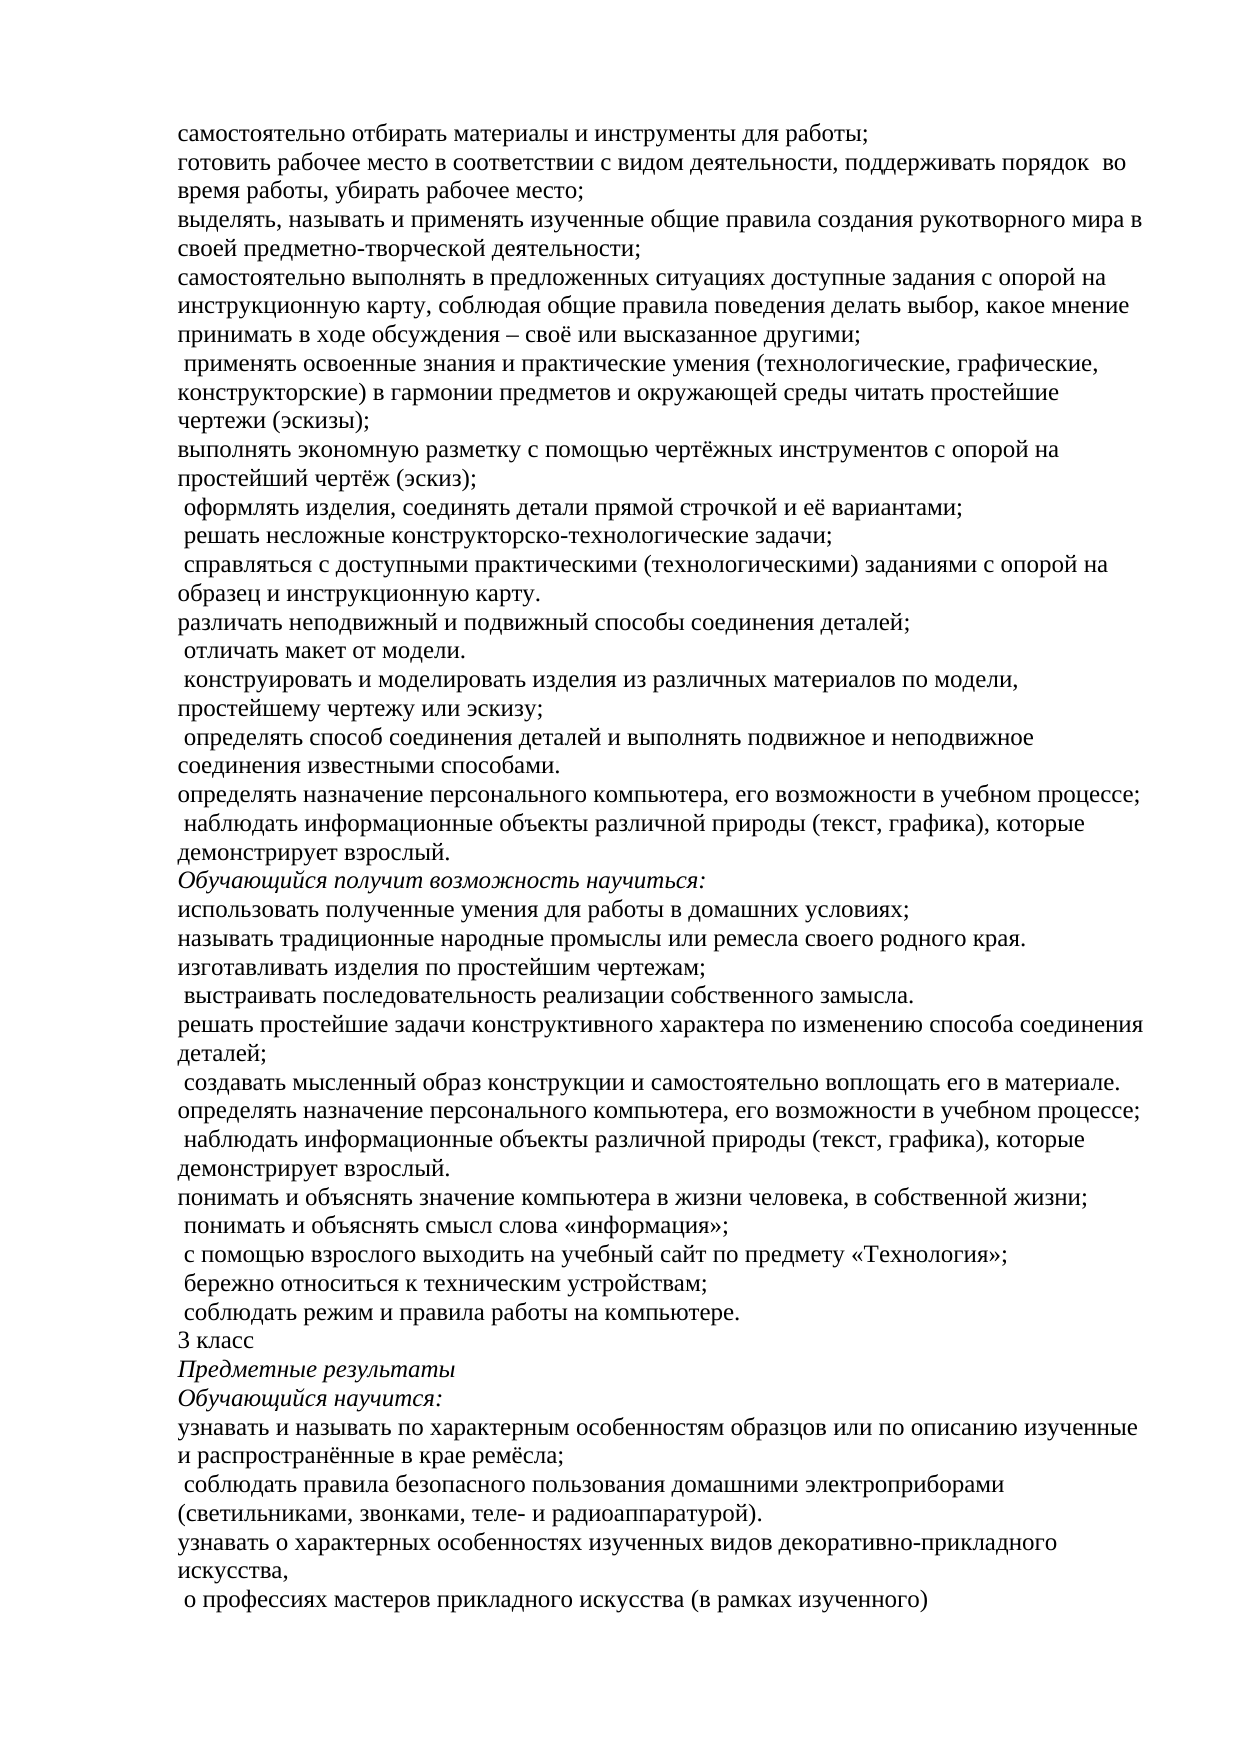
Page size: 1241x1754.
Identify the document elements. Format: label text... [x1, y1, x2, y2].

text использовать полученные умения для работы в домашних условиях; [177, 894, 1152, 923]
text выделять, называть и применять изученные общие правила создания рукотворного мира в своей предметно-творческой деятельности; [177, 204, 1152, 262]
text оформлять изделия, соединять детали прямой строчкой и её вариантами; [177, 492, 1152, 521]
text Обучающийся получит возможность научиться: [177, 866, 1152, 894]
text наблюдать информационные объекты различной природы (текст, графика), которые демонстрирует взрослый. [177, 1124, 1152, 1182]
text создавать мысленный образ конструкции и самостоятельно воплощать его в материале. [177, 1067, 1152, 1096]
text наблюдать информационные объекты различной природы (текст, графика), которые демонстрирует взрослый. [177, 808, 1152, 866]
text понимать и объяснять смысл слова «информация»; [177, 1211, 1152, 1239]
text конструировать и моделировать изделия из различных материалов по модели, простейшему чертежу или эскизу; [177, 664, 1152, 722]
text применять освоенные знания и практические умения (технологические, графические, конструкторские) в гармонии предметов и окружающей среды читать простейшие чертежи (эскизы); [177, 348, 1152, 434]
text Обучающийся научится: [177, 1383, 1152, 1412]
text определять назначение персонального компьютера, его возможности в учебном процессе; [177, 779, 1152, 808]
text определять способ соединения деталей и выполнять подвижное и неподвижное соединения известными способами. [177, 722, 1152, 779]
text Предметные результаты [177, 1354, 1152, 1383]
text выстраивать последовательность реализации собственного замысла. [177, 981, 1152, 1009]
text решать простейшие задачи конструктивного характера по изменению способа соединения деталей; [177, 1009, 1152, 1067]
text самостоятельно выполнять в предложенных ситуациях доступные задания с опорой на инструкционную карту, соблюдая общие правила поведения делать выбор, какое мнение принимать в ходе обсуждения – своё или высказанное другими; [177, 262, 1152, 348]
text узнавать о характерных особенностях изученных видов декоративно-прикладного искусства, [177, 1527, 1152, 1584]
text понимать и объяснять значение компьютера в жизни человека, в собственной жизни; [177, 1182, 1152, 1211]
text решать несложные конструкторско-технологические задачи; [177, 521, 1152, 549]
text определять назначение персонального компьютера, его возможности в учебном процессе; [177, 1096, 1152, 1124]
text самостоятельно отбирать материалы и инструменты для работы; [177, 118, 1152, 147]
text готовить рабочее место в соответствии с видом деятельности, поддерживать порядок во время работы, убирать рабочее место; [177, 147, 1152, 204]
text отличать макет от модели. [177, 636, 1152, 664]
text различать неподвижный и подвижный способы соединения деталей; [177, 607, 1152, 636]
text изготавливать изделия по простейшим чертежам; [177, 952, 1152, 981]
text выполнять экономную разметку с помощью чертёжных инструментов с опорой на простейший чертёж (эскиз); [177, 434, 1152, 492]
text бережно относиться к техническим устройствам; [177, 1268, 1152, 1297]
text соблюдать режим и правила работы на компьютере. [177, 1297, 1152, 1326]
text соблюдать правила безопасного пользования домашними электроприборами (светильниками, звонками, теле- и радиоаппаратурой). [177, 1469, 1152, 1527]
text 3 класс [177, 1326, 1152, 1354]
text с помощью взрослого выходить на учебный сайт по предмету «Технология»; [177, 1239, 1152, 1268]
text узнавать и называть по характерным особенностям образцов или по описанию изученные и распространённые в крае ремёсла; [177, 1412, 1152, 1469]
text справляться с доступными практическими (технологическими) заданиями с опорой на образец и инструкционную карту. [177, 549, 1152, 607]
text о профессиях мастеров прикладного искусства (в рамках изученного) [177, 1584, 1152, 1613]
text называть традиционные народные промыслы или ремесла своего родного края. [177, 923, 1152, 952]
